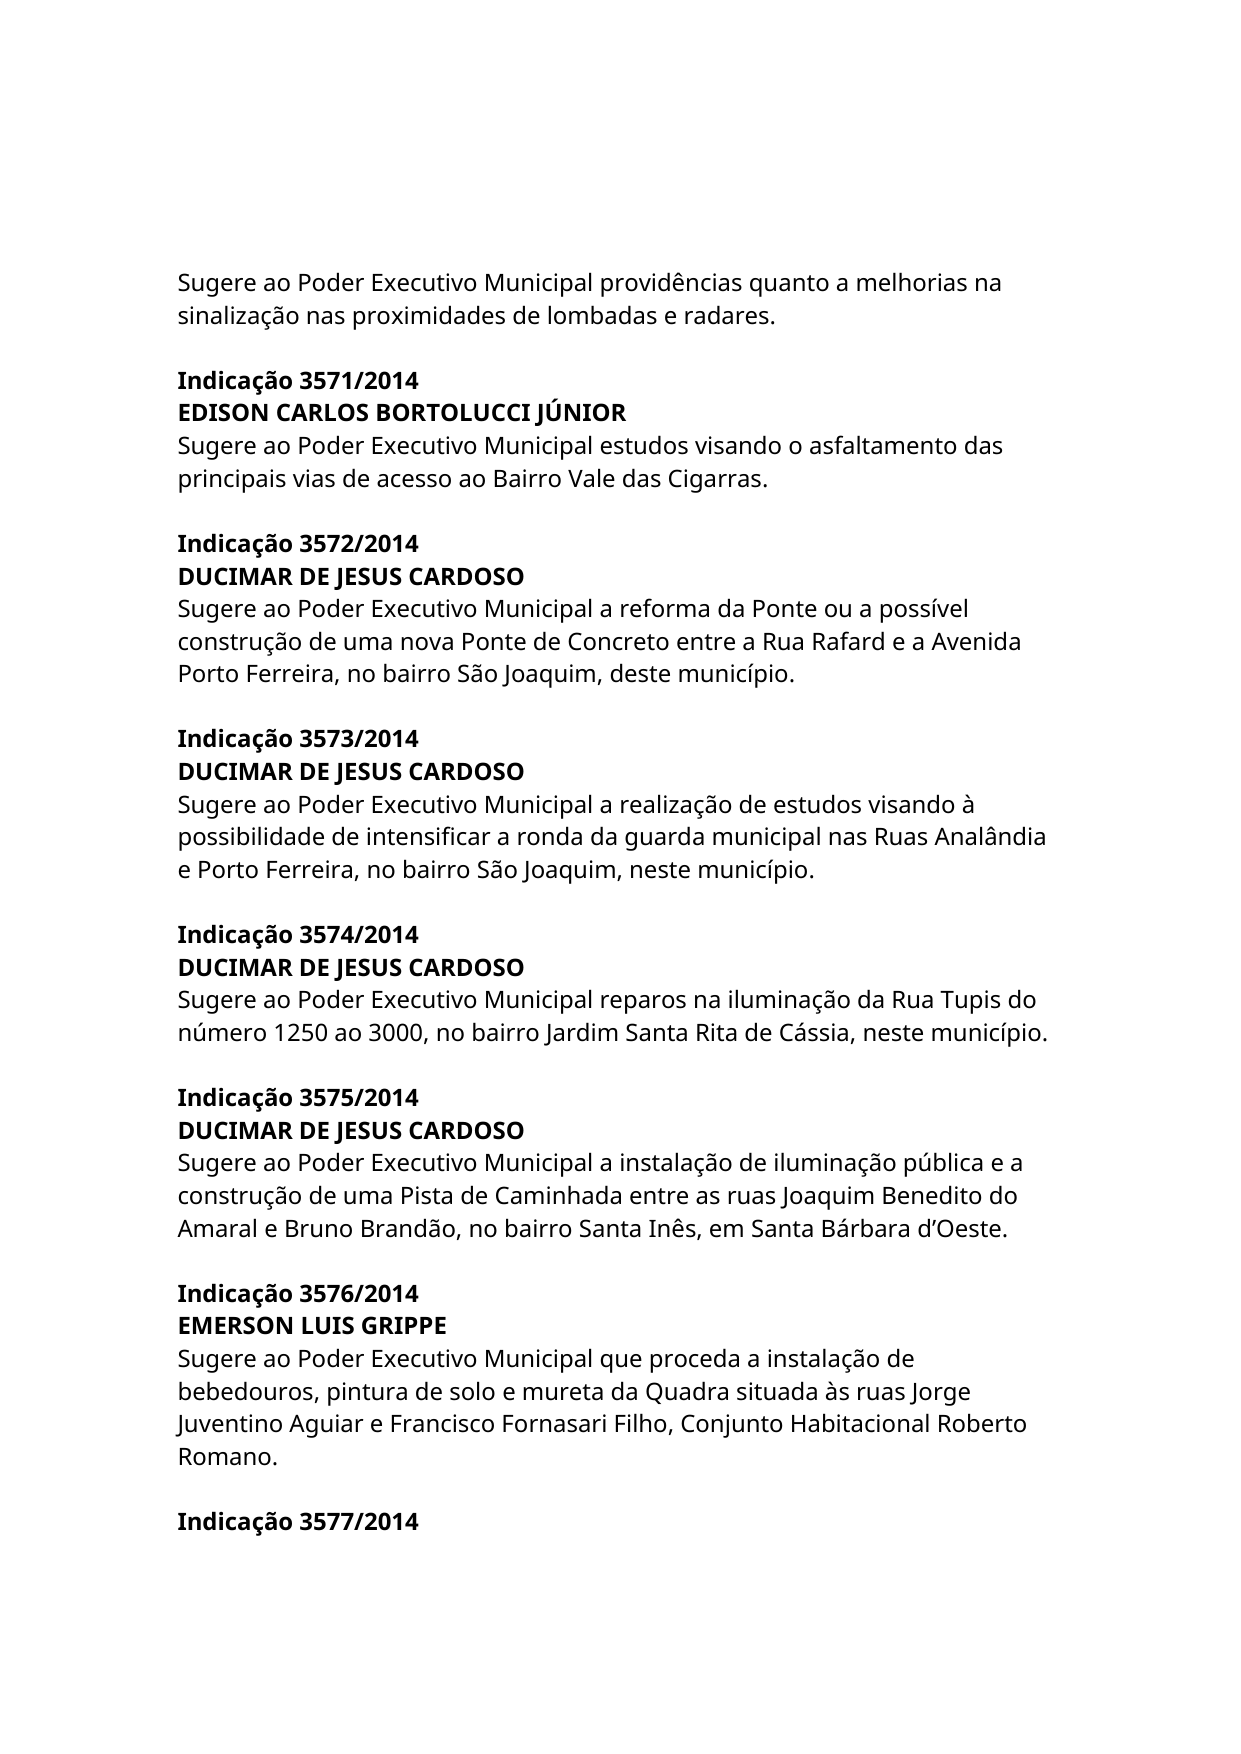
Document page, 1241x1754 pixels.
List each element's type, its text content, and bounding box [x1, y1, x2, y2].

text Indicação 3577/2014 [177, 1505, 1063, 1537]
text Sugere ao Poder Executivo Municipal a instalação de iluminação pública e a construção de uma Pista de Caminhada entre as ruas Joaquim Benedito do Amaral e Bruno Brandão, no bairro Santa Inês, em Santa Bárbara d’Oeste. [177, 1146, 1063, 1244]
text Indicação 3572/2014 [177, 527, 1063, 559]
text DUCIMAR DE JESUS CARDOSO [177, 755, 1063, 787]
text Sugere ao Poder Executivo Municipal reparos na iluminação da Rua Tupis do número 1250 ao 3000, no bairro Jardim Santa Rita de Cássia, neste município. [177, 983, 1063, 1048]
text DUCIMAR DE JESUS CARDOSO [177, 559, 1063, 592]
text Indicação 3575/2014 [177, 1081, 1063, 1113]
text Sugere ao Poder Executivo Municipal providências quanto a melhorias na sinalização nas proximidades de lombadas e radares. [177, 266, 1063, 331]
text EDISON CARLOS BORTOLUCCI JÚNIOR [177, 396, 1063, 429]
text Indicação 3576/2014 [177, 1277, 1063, 1309]
text Indicação 3573/2014 [177, 722, 1063, 755]
text Sugere ao Poder Executivo Municipal estudos visando o asfaltamento das principais vias de acesso ao Bairro Vale das Cigarras. [177, 429, 1063, 494]
text DUCIMAR DE JESUS CARDOSO [177, 951, 1063, 983]
text Sugere ao Poder Executivo Municipal a reforma da Ponte ou a possível construção de uma nova Ponte de Concreto entre a Rua Rafard e a Avenida Porto Ferreira, no bairro São Joaquim, deste município. [177, 592, 1063, 690]
text EMERSON LUIS GRIPPE [177, 1309, 1063, 1342]
text Sugere ao Poder Executivo Municipal a realização de estudos visando à possibilidade de intensificar a ronda da guarda municipal nas Ruas Analândia e Porto Ferreira, no bairro São Joaquim, neste município. [177, 787, 1063, 885]
text Indicação 3574/2014 [177, 918, 1063, 951]
text Sugere ao Poder Executivo Municipal que proceda a instalação de bebedouros, pintura de solo e mureta da Quadra situada às ruas Jorge Juventino Aguiar e Francisco Fornasari Filho, Conjunto Habitacional Roberto Romano. [177, 1342, 1063, 1472]
text Indicação 3571/2014 [177, 364, 1063, 396]
text DUCIMAR DE JESUS CARDOSO [177, 1113, 1063, 1146]
